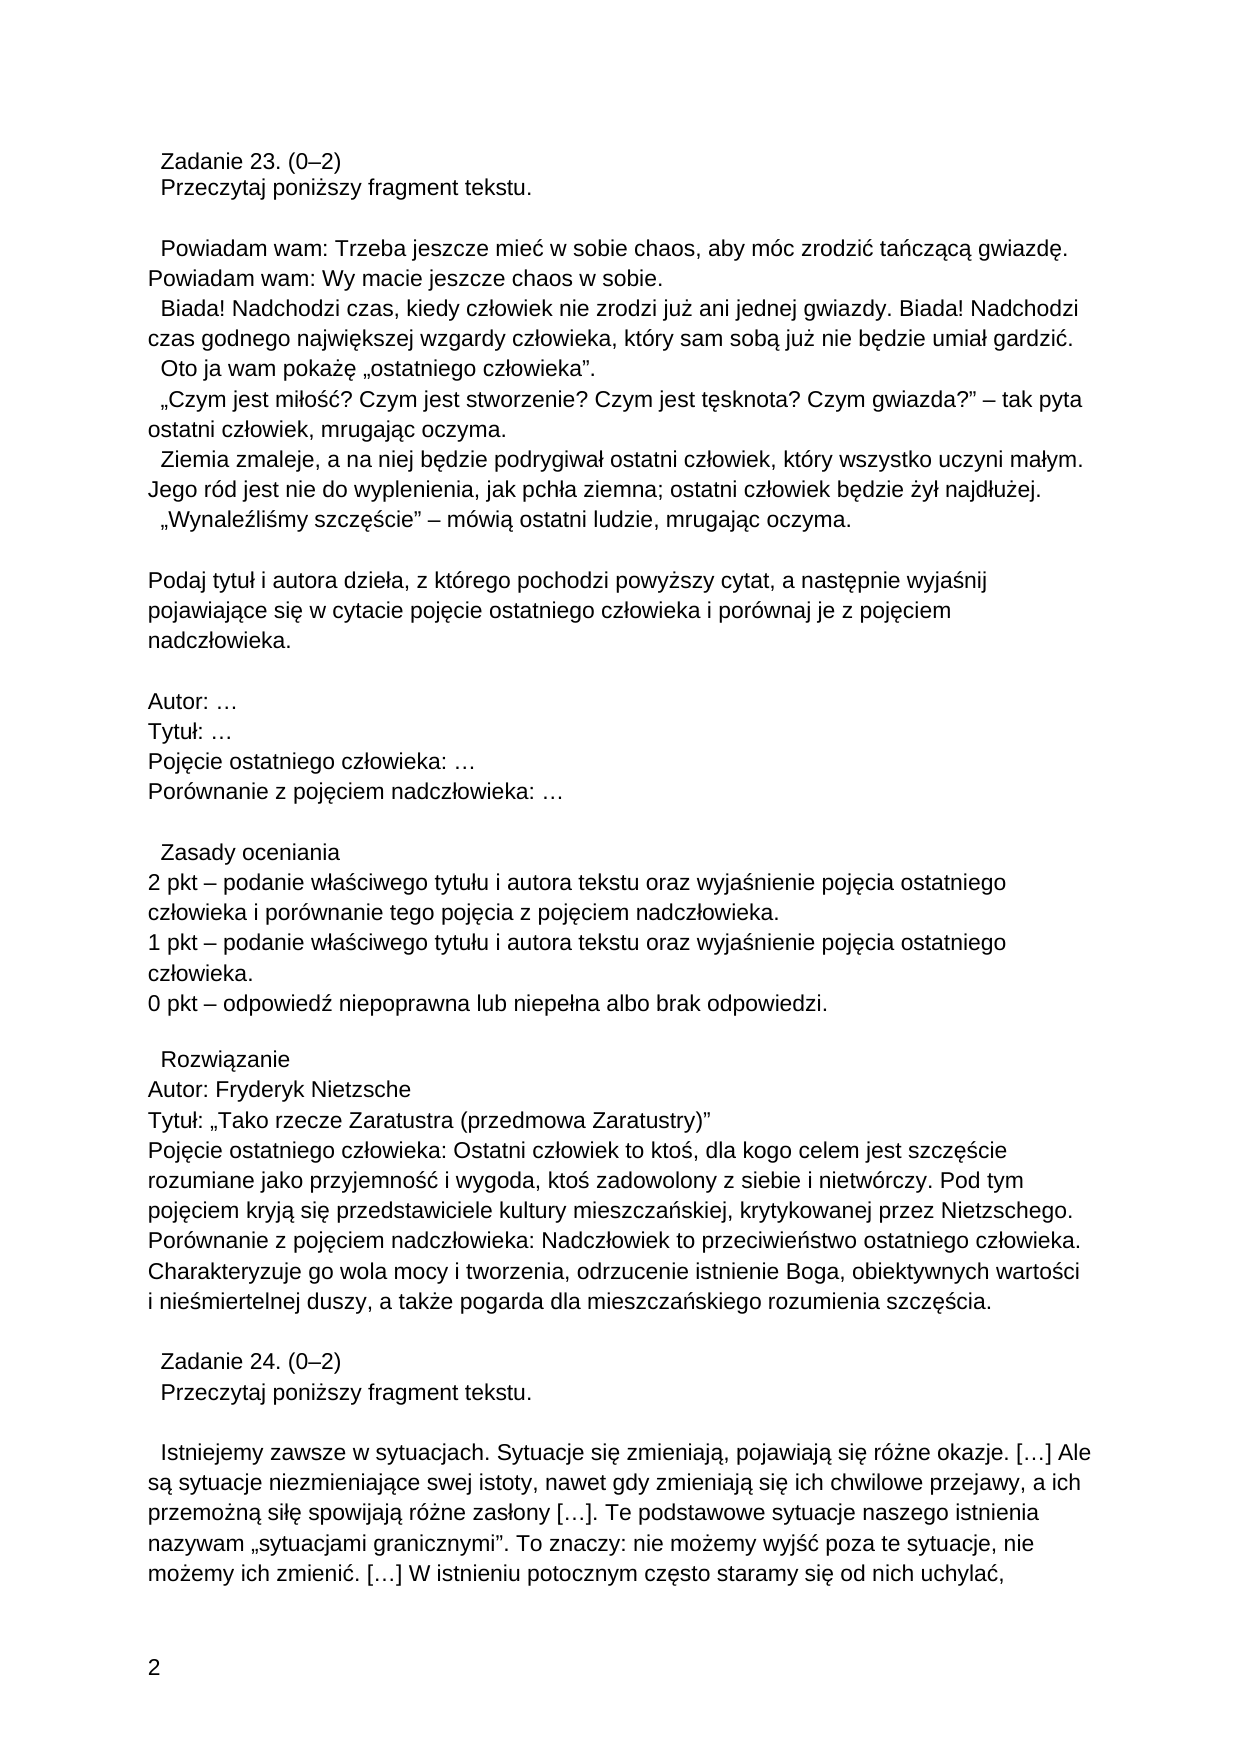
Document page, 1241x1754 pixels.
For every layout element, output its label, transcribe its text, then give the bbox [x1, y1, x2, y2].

text Oto ja wam pokażę „ostatniego człowieka”. [148, 355, 1092, 382]
text człowieka i porównanie tego pojęcia z pojęciem nadczłowieka. [148, 899, 1092, 925]
text Zasady oceniania [148, 839, 1092, 865]
text Podaj tytuł i autora dzieła, z którego pochodzi powyższy cytat, a następnie wyjaśnij pojawiające się w cytacie pojęcie ostatniego człowieka i porównaj je z pojęciem nadczłowieka. [148, 567, 1092, 653]
text „Czym jest miłość? Czym jest stworzenie? Czym jest tęsknota? Czym gwiazda?” – tak pyta ostatni człowiek, mrugając oczyma. [148, 386, 1092, 442]
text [148, 1439, 1092, 1586]
text Pojęcie ostatniego człowieka: … [148, 748, 1092, 774]
text Tytuł: „Tako rzecze Zaratustra (przedmowa Zaratustry)” [148, 1107, 1092, 1133]
text 2 pkt – podanie właściwego tytułu i autora tekstu oraz wyjaśnienie pojęcia ostatniego [148, 869, 1092, 895]
text Porównanie z pojęciem nadczłowieka: Nadczłowiek to przeciwieństwo ostatniego człowieka. Charakteryzuje go wola mocy i tworzenia, odrzucenie istnienie Boga, obiektywnych wartości i nieśmiertelnej duszy, a także pogarda dla mieszczańskiego rozumienia szczęścia. [148, 1227, 1092, 1314]
text Tytuł: … [148, 718, 1092, 744]
text Przeczytaj poniższy fragment tekstu. [148, 1378, 1092, 1405]
text Autor: … [148, 688, 1092, 714]
text Powiadam wam: Trzeba jeszcze mieć w sobie chaos, aby móc zrodzić tańczącą gwiazdę. Powiadam wam: Wy macie jeszcze chaos w sobie. [148, 234, 1092, 291]
text Zadanie 23. (0–2) [148, 148, 1092, 174]
text 0 pkt – odpowiedź niepoprawna lub niepełna albo brak odpowiedzi. [148, 990, 1092, 1016]
text Porównanie z pojęciem nadczłowieka: … [148, 778, 1092, 804]
text Biada! Nadchodzi czas, kiedy człowiek nie zrodzi już ani jednej gwiazdy. Biada! Nadchodzi czas godnego największej wzgardy człowieka, który sam sobą już nie będzie umiał gardzić. [148, 295, 1092, 351]
text 1 pkt – podanie właściwego tytułu i autora tekstu oraz wyjaśnienie pojęcia ostatniego [148, 929, 1092, 956]
text Pojęcie ostatniego człowieka: Ostatni człowiek to ktoś, dla kogo celem jest szczęście rozumiane jako przyjemność i wygoda, ktoś zadowolony z siebie i nietwórczy. Pod tym pojęciem kryją się przedstawiciele kultury mieszczańskiej, krytykowanej przez Nietzschego. [148, 1137, 1092, 1224]
text Rozwiązanie [148, 1046, 1092, 1073]
text Przeczytaj poniższy fragment tekstu. [148, 174, 1092, 200]
text Autor: Fryderyk Nietzsche [148, 1076, 1092, 1103]
text Ziemia zmaleje, a na niej będzie podrygiwał ostatni człowiek, który wszystko uczyni małym. Jego ród jest nie do wyplenienia, jak pchła ziemna; ostatni człowiek będzie żył najdłużej. [148, 446, 1092, 502]
text człowieka. [148, 959, 1092, 986]
text Zadanie 24. (0–2) [148, 1348, 1092, 1375]
text „Wynaleźliśmy szczęście” – mówią ostatni ludzie, mrugając oczyma. [148, 506, 1092, 533]
